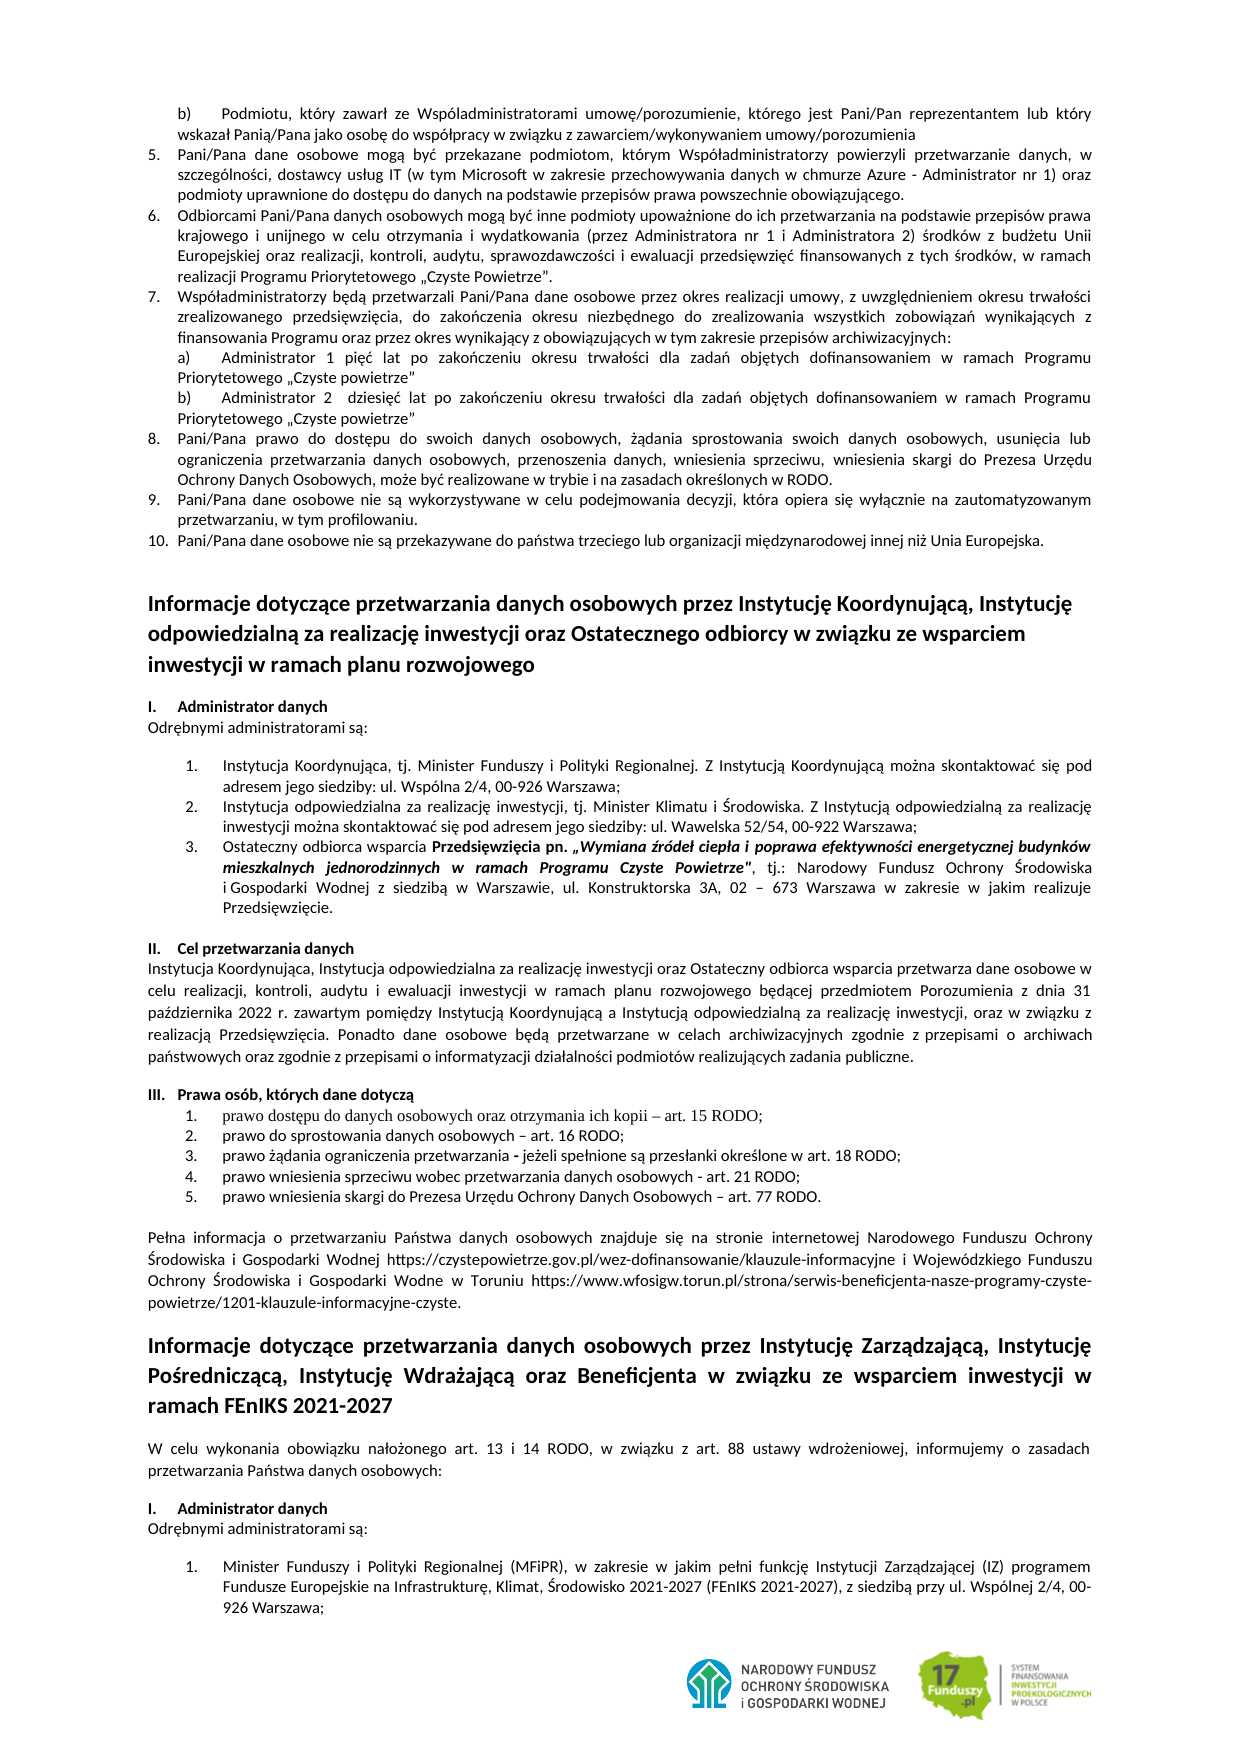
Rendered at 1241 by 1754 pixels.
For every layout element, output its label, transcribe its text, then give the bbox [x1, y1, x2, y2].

list Odbiorcami Pani/Pana danych osobowych mogą być inne podmioty upoważnione do ich przetwarzania na podstawie przepisów prawa krajowego i unijnego w celu otrzymania i wydatkowania (przez Administratora nr 1 i Administratora 2) środków z budżetu Unii Europejskiej oraz realizacji, kontroli, audytu, sprawozdawczości i ewaluacji przedsięwzięć finansowanych z tych środków, w ramach realizacji Programu Priorytetowego „Czyste Powietrze”. [148, 205, 1093, 286]
list Administrator danych [148, 1498, 1093, 1518]
list Minister Funduszy i Polityki Regionalnej (MFiPR), w zakresie w jakim pełni funkcję Instytucji Zarządzającej (IZ) programem Fundusze Europejskie na Infrastrukturę, Klimat, Środowisko 2021-2027 (FEnIKS 2021-2027), z siedzibą przy ul. Wspólnej 2/4, 00-926 Warszawa; [185, 1556, 1093, 1617]
list Pani/Pana dane osobowe mogą być przekazane podmiotom, którym Współadministratorzy powierzyli przetwarzanie danych, w szczególności, dostawcy usług IT (w tym Microsoft w zakresie przechowywania danych w chmurze Azure - Administrator nr 1) oraz podmioty uprawnione do dostępu do danych na podstawie przepisów prawa powszechnie obowiązującego. [148, 144, 1093, 205]
text W celu wykonania obowiązku nałożonego art. 13 i 14 RODO, w związku z art. 88 ustawy wdrożeniowej, informujemy o zasadach przetwarzania Państwa danych osobowych: [148, 1438, 1093, 1480]
list Podmiotu, który zawarł ze Wspóladministratorami umowę/porozumienie, którego jest Pani/Pan reprezentantem lub który wskazał Panią/Pana jako osobę do współpracy w związku z zawarciem/wykonywaniem umowy/porozumienia [177, 103, 1093, 144]
list Administrator danych [148, 697, 1093, 717]
picture [653, 1649, 1092, 1723]
list Instytucja odpowiedzialna za realizację inwestycji, tj. Minister Klimatu i Środowiska. Z Instytucją odpowiedzialną za realizację inwestycji można skontaktować się pod adresem jego siedziby: ul. Wawelska 52/54, 00-922 Warszawa; [185, 796, 1093, 837]
list Ostateczny odbiorca wsparcia Przedsięwzięcia pn. „Wymiana źródeł ciepła i poprawa efektywności energetycznej budynków mieszkalnych jednorodzinnych w ramach Programu Czyste Powietrze", tj.: Narodowy Fundusz Ochrony Środowiska i Gospodarki Wodnej z siedzibą w Warszawie, ul. Konstruktorska 3A, 02 – 673 Warszawa w zakresie w jakim realizuje Przedsięwzięcie. [185, 837, 1093, 918]
text Informacje dotyczące przetwarzania danych osobowych przez Instytucję Koordynującą, Instytucję odpowiedzialną za realizację inwestycji oraz Ostatecznego odbiorcy w związku ze wsparciem inwestycji w ramach planu rozwojowego [148, 589, 1093, 678]
list Współadministratorzy będą przetwarzali Pani/Pana dane osobowe przez okres realizacji umowy, z uwzględnieniem okresu trwałości zrealizowanego przedsięwzięcia, do zakończenia okresu niezbędnego do zrealizowania wszystkich zobowiązań wynikających z finansowania Programu oraz przez okres wynikający z obowiązujących w tym zakresie przepisów archiwizacyjnych: [148, 286, 1093, 347]
list Administrator 1 pięć lat po zakończeniu okresu trwałości dla zadań objętych dofinansowaniem w ramach Programu Priorytetowego „Czyste powietrze” [177, 347, 1093, 388]
list Pani/Pana dane osobowe nie są przekazywane do państwa trzeciego lub organizacji międzynarodowej innej niż Unia Europejska. [148, 530, 1093, 550]
list prawo dostępu do danych osobowych oraz otrzymania ich kopii – art. 15 RODO; [185, 1105, 1093, 1125]
text Odrębnymi administratorami są: [148, 1518, 1093, 1538]
list Cel przetwarzania danych [148, 938, 1093, 959]
text Odrębnymi administratorami są: [148, 717, 1093, 737]
list Pani/Pana prawo do dostępu do swoich danych osobowych, żądania sprostowania swoich danych osobowych, usunięcia lub ograniczenia przetwarzania danych osobowych, przenoszenia danych, wniesienia sprzeciwu, wniesienia skargi do Prezesa Urzędu Ochrony Danych Osobowych, może być realizowane w trybie i na zasadach określonych w RODO. [148, 428, 1093, 489]
list prawo żądania ograniczenia przetwarzania - jeżeli spełnione są przesłanki określone w art. 18 RODO; [185, 1146, 1093, 1166]
list Pani/Pana dane osobowe nie są wykorzystywane w celu podejmowania decyzji, która opiera się wyłącznie na zautomatyzowanym przetwarzaniu, w tym profilowaniu. [148, 489, 1093, 530]
list Instytucja Koordynująca, tj. Minister Funduszy i Polityki Regionalnej. Z Instytucją Koordynującą można skontaktować się pod adresem jego siedziby: ul. Wspólna 2/4, 00-926 Warszawa; [185, 756, 1093, 796]
list prawo wniesienia skargi do Prezesa Urzędu Ochrony Danych Osobowych – art. 77 RODO. [185, 1186, 1093, 1207]
list Prawa osób, których dane dotyczą [148, 1085, 1093, 1105]
text Informacje dotyczące przetwarzania danych osobowych przez Instytucję Zarządzającą, Instytucję Pośredniczącą, Instytucję Wdrażającą oraz Beneficjenta w związku ze wsparciem inwestycji w ramach FEnIKS 2021-2027 [148, 1331, 1093, 1419]
text Instytucja Koordynująca, Instytucja odpowiedzialna za realizację inwestycji oraz Ostateczny odbiorca wsparcia przetwarza dane osobowe w celu realizacji, kontroli, audytu i ewaluacji inwestycji w ramach planu rozwojowego będącej przedmiotem Porozumienia z dnia 31 października 2022 r. zawartym pomiędzy Instytucją Koordynującą a Instytucją odpowiedzialną za realizację inwestycji, oraz w związku z realizacją Przedsięwzięcia. Ponadto dane osobowe będą przetwarzane w celach archiwizacyjnych zgodnie z przepisami o archiwach państwowych oraz zgodnie z przepisami o informatyzacji działalności podmiotów realizujących zadania publiczne. [148, 959, 1093, 1066]
text Pełna informacja o przetwarzaniu Państwa danych osobowych znajduje się na stronie internetowej Narodowego Funduszu Ochrony Środowiska i Gospodarki Wodnej https://czystepowietrze.gov.pl/wez-dofinansowanie/klauzule-informacyjne i Wojewódzkiego Funduszu Ochrony Środowiska i Gospodarki Wodne w Toruniu https://www.wfosigw.torun.pl/strona/serwis-beneficjenta-nasze-programy-czyste-powietrze/1201-klauzule-informacyjne-czyste. [148, 1227, 1093, 1313]
list prawo wniesienia sprzeciwu wobec przetwarzania danych osobowych - art. 21 RODO; [185, 1166, 1093, 1186]
list Administrator 2 dziesięć lat po zakończeniu okresu trwałości dla zadań objętych dofinansowaniem w ramach Programu Priorytetowego „Czyste powietrze” [177, 388, 1093, 428]
list prawo do sprostowania danych osobowych – art. 16 RODO; [185, 1125, 1093, 1146]
